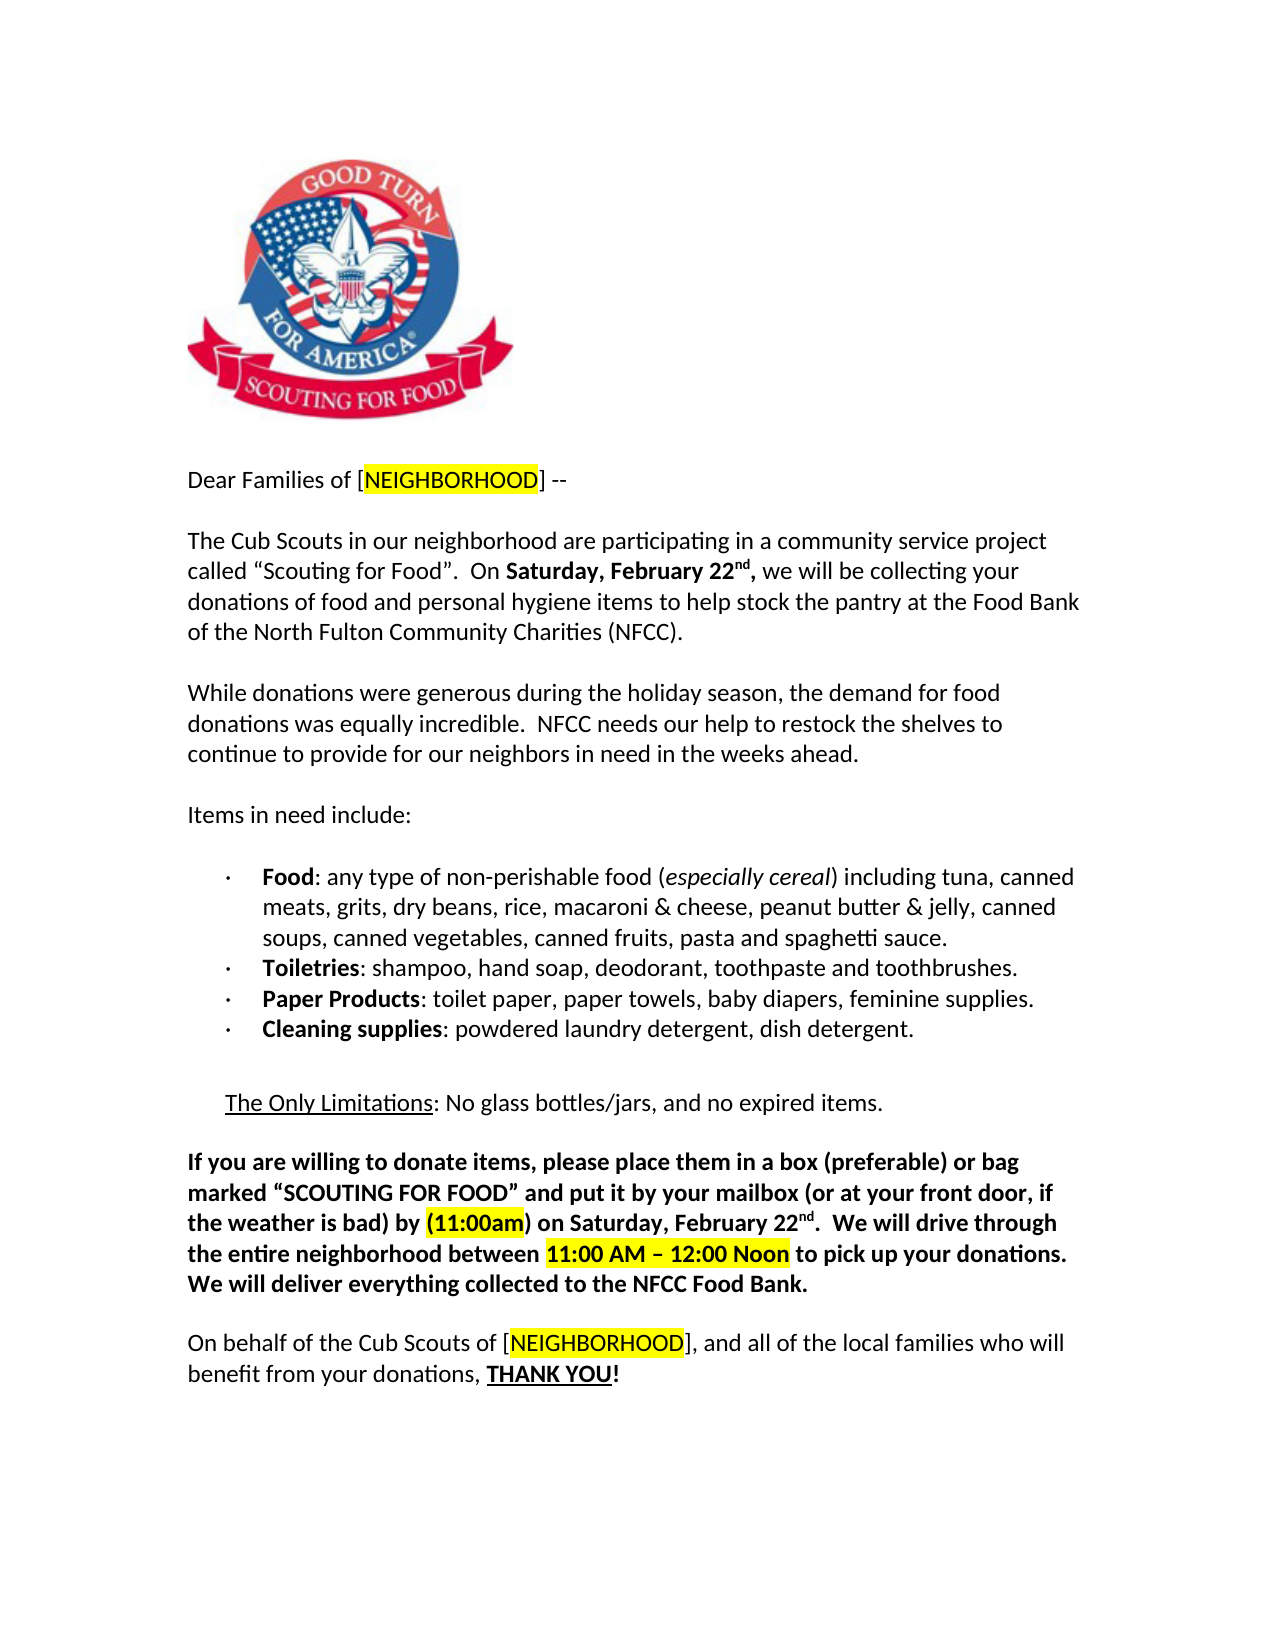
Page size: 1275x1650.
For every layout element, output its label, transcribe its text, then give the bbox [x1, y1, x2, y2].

picture [187, 150, 525, 436]
text Dear Families of [NEIGHBORHOOD] -- [187, 464, 364, 494]
text If you are willing to donate items, please place them in a box (preferable) or bag marked “SCOUTING FOR FOOD” and put it by your mailbox (or at your front door, if the weather is bad) by (11:00am) on Saturday, February 22nd. We will drive through the entire neighborhood between 11:00 AM – 12:00 Noon to pick up your donations. We will deliver everything collected to the NFCC Food Bank. [187, 1146, 1087, 1299]
text While donations were generous during the holiday season, the demand for food donations was equally incredible. NFCC needs our help to restock the shelves to continue to provide for our neighbors in need in the weeks ahead. [187, 678, 1087, 769]
text The Cub Scouts in our neighborhood are participating in a community service project called “Scouting for Food”. On Saturday, February 22nd, we will be collecting your donations of food and personal hygiene items to help stock the pantry at the Food Bank of the North Fulton Community Charities (NFCC). [187, 525, 1087, 647]
text Dear Families of [NEIGHBORHOOD] -- [538, 464, 1087, 494]
text The Only Limitations: No glass bottles/jars, and no expired items. [225, 1087, 1087, 1117]
text Items in need include: [187, 800, 1087, 830]
list Cleaning supplies: powdered laundry detergent, dish detergent. [225, 1013, 1087, 1044]
text On behalf of the Cub Scouts of [NEIGHBORHOOD], and all of the local families who will benefit from your donations, THANK YOU! [187, 1327, 1087, 1388]
list Paper Products: toilet paper, paper towels, baby diapers, feminine supplies. [225, 983, 1087, 1013]
list Food: any type of non-perishable food (especially cereal) including tuna, canned meats, grits, dry beans, rice, macaroni & cheese, peanut butter & jelly, canned soups, canned vegetables, canned fruits, pasta and spaghetti sauce. [225, 861, 1087, 952]
list Toiletries: shampoo, hand soap, deodorant, toothpaste and toothbrushes. [225, 952, 1087, 983]
